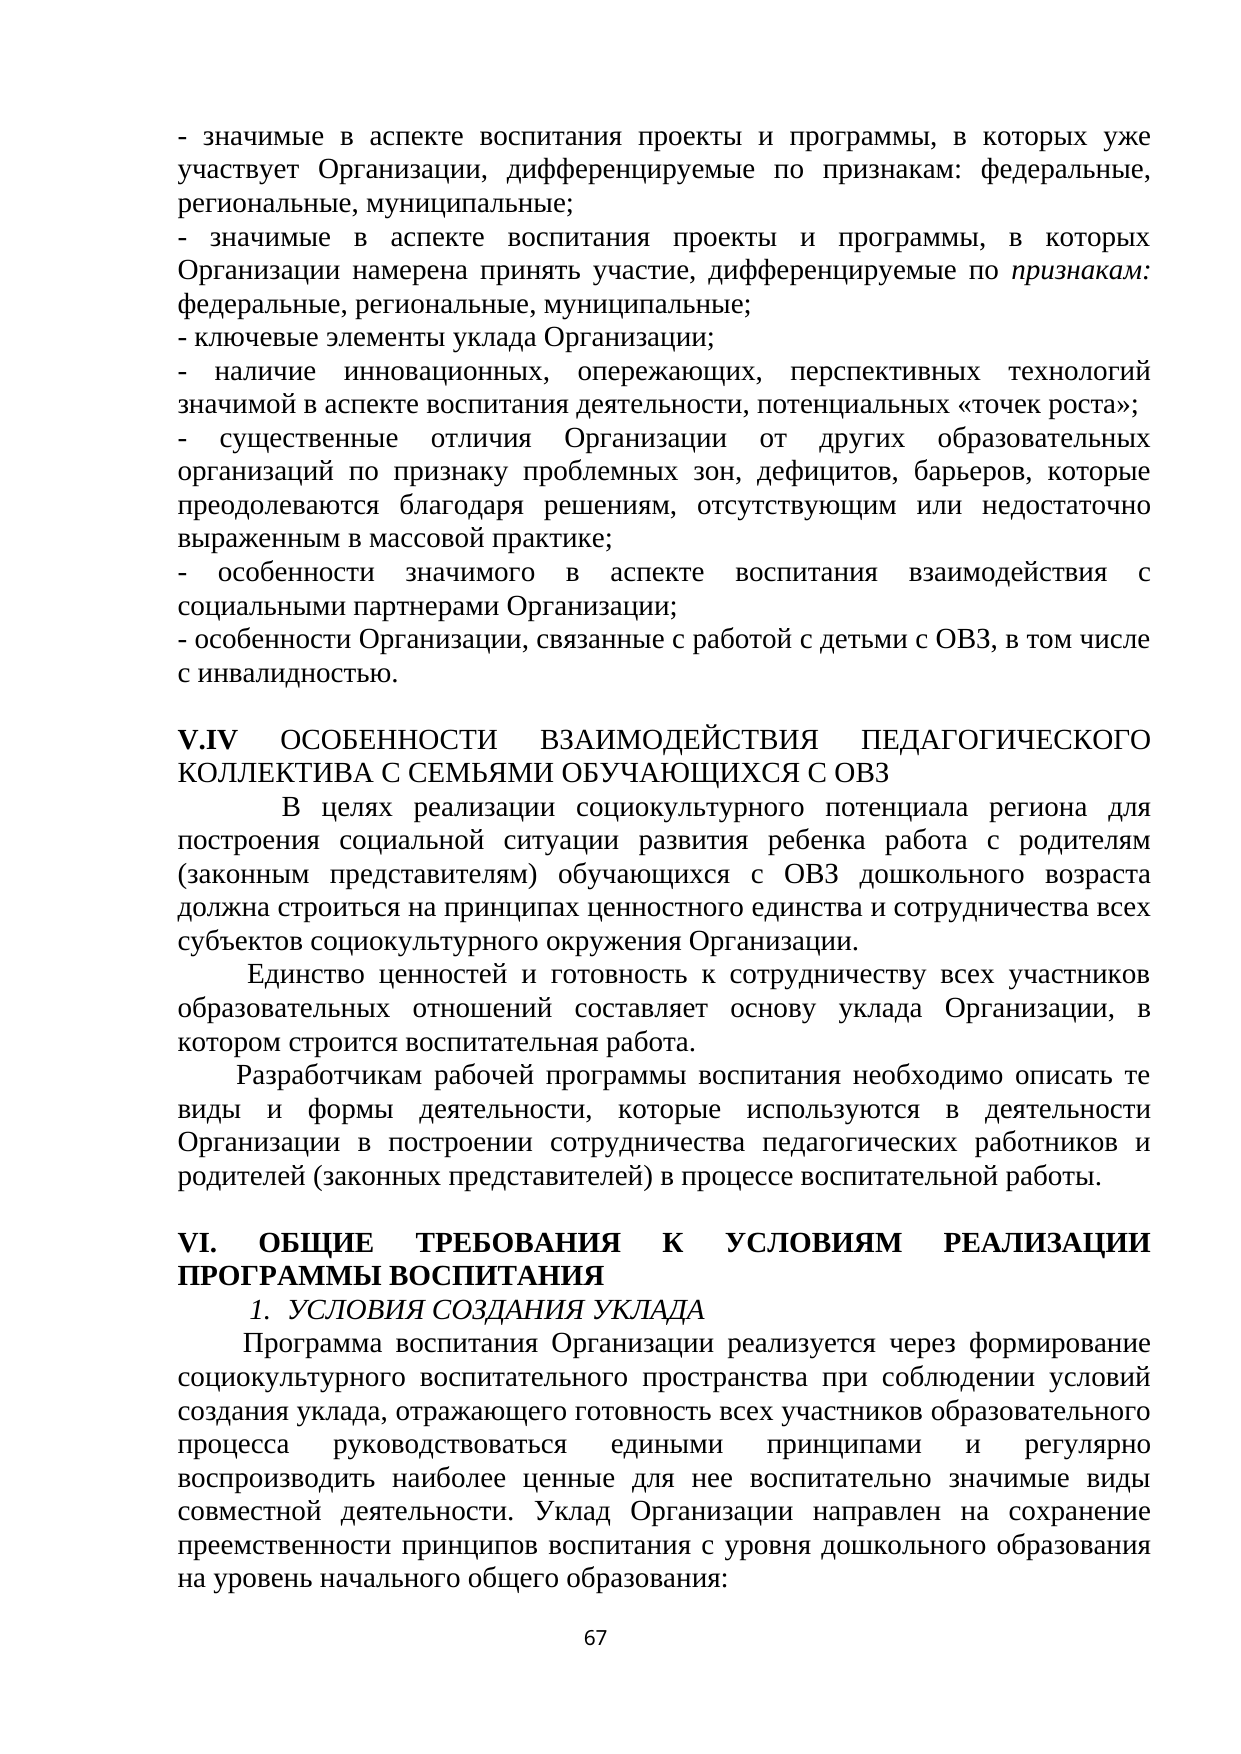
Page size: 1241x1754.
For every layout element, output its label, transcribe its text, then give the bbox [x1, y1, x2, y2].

text - особенности значимого в аспекте воспитания взаимодействия с социальными партнерами Организации; [177, 554, 1152, 621]
text Единство ценностей и готовность к сотрудничеству всех участников образовательных отношений составляет основу уклада Организации, в котором строится воспитательная работа. [177, 957, 1152, 1057]
text VI. ОБЩИЕ ТРЕБОВАНИЯ К УСЛОВИЯМ РЕАЛИЗАЦИИ ПРОГРАММЫ ВОСПИТАНИЯ [177, 1225, 1152, 1292]
text В целях реализации социокультурного потенциала региона для построения социальной ситуации развития ребенка работа с родителям (законным представителям) обучающихся с ОВЗ дошкольного возраста должна строиться на принципах ценностного единства и сотрудничества всех субъектов социокультурного окружения Организации. [177, 789, 1152, 957]
text - особенности Организации, связанные с работой с детьми с ОВЗ, в том числе с инвалидностью. [177, 621, 1152, 688]
text Разработчикам рабочей программы воспитания необходимо описать те виды и формы деятельности, которые используются в деятельности Организации в построении сотрудничества педагогических работников и родителей (законных представителей) в процессе воспитательной работы. [177, 1057, 1152, 1191]
list УСЛОВИЯ СОЗДАНИЯ УКЛАДА [249, 1292, 1152, 1326]
text - значимые в аспекте воспитания проекты и программы, в которых уже участвует Организации, дифференцируемые по признакам: федеральные, региональные, муниципальные; [177, 118, 1152, 219]
text Программа воспитания Организации реализуется через формирование социокультурного воспитательного пространства при соблюдении условий создания уклада, отражающего готовность всех участников образовательного процесса руководствоваться едиными принципами и регулярно воспроизводить наиболее ценные для нее воспитательно значимые виды совместной деятельности. Уклад Организации направлен на сохранение преемственности принципов воспитания с уровня дошкольного образования на уровень начального общего образования: [177, 1326, 1152, 1594]
text - наличие инновационных, опережающих, перспективных технологий значимой в аспекте воспитания деятельности, потенциальных «точек роста»; [177, 353, 1152, 420]
text - ключевые элементы уклада Организации; [177, 319, 1152, 353]
text - значимые в аспекте воспитания проекты и программы, в которых Организации намерена принять участие, дифференцируемые по признакам: федеральные, региональные, муниципальные; [177, 219, 1152, 319]
text V.IV ОСОБЕННОСТИ ВЗАИМОДЕЙСТВИЯ ПЕДАГОГИЧЕСКОГО КОЛЛЕКТИВА С СЕМЬЯМИ ОБУЧАЮЩИХСЯ С ОВЗ [177, 722, 1152, 789]
text - существенные отличия Организации от других образовательных организаций по признаку проблемных зон, дефицитов, барьеров, которые преодолеваются благодаря решениям, отсутствующим или недостаточно выраженным в массовой практике; [177, 420, 1152, 554]
